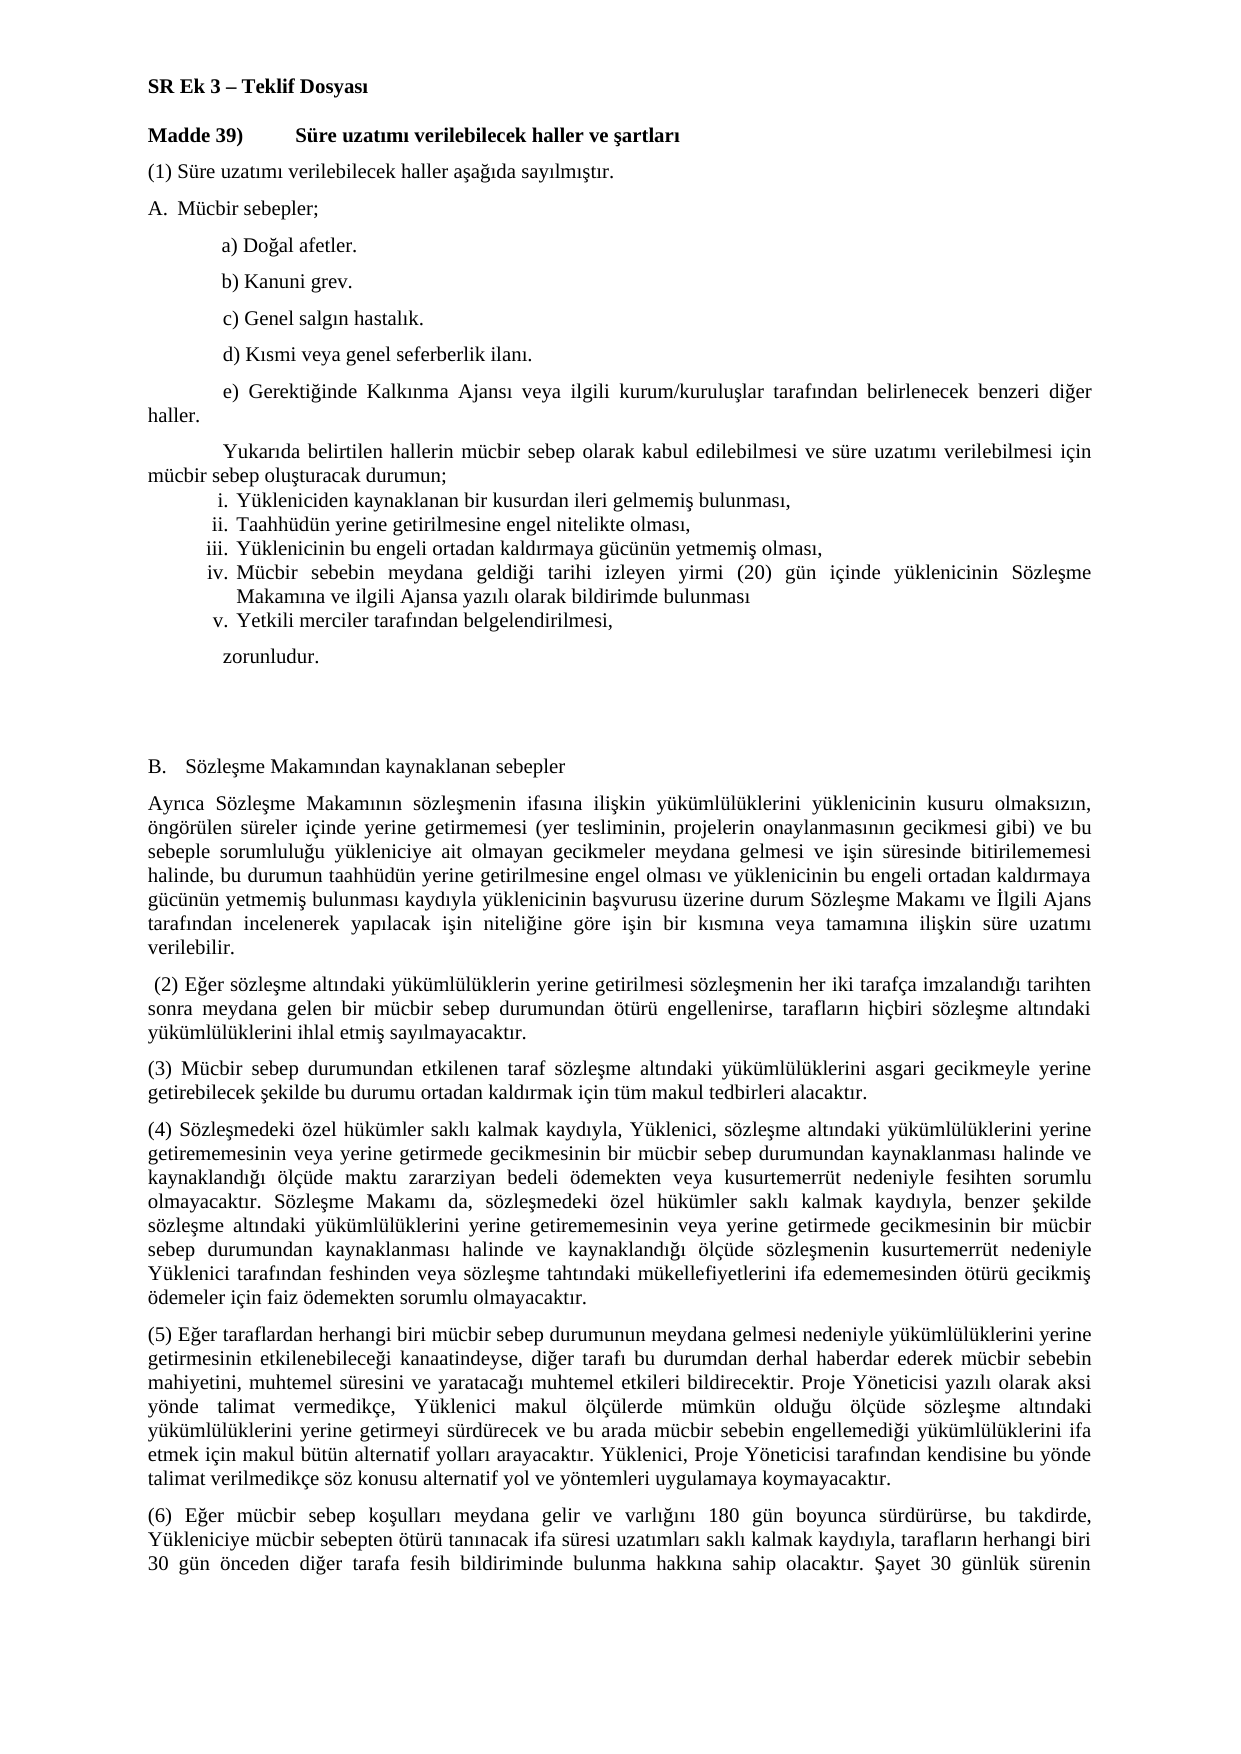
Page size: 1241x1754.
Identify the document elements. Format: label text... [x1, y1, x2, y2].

list Yükleniciden kaynaklanan bir kusurdan ileri gelmemiş bulunması, [228, 487, 1093, 512]
text Ayrıca Sözleşme Makamının sözleşmenin ifasına ilişkin yükümlülüklerini yüklenicinin kusuru olmaksızın, öngörülen süreler içinde yerine getirmemesi (yer tesliminin, projelerin onaylanmasının gecikmesi gibi) ve bu sebeple sorumluluğu yükleniciye ait olmayan gecikmeler meydana gelmesi ve işin süresinde bitirilememesi halinde, bu durumun taahhüdün yerine getirilmesine engel olması ve yüklenicinin bu engeli ortadan kaldırmaya gücünün yetmemiş bulunması kaydıyla yüklenicinin başvurusu üzerine durum Sözleşme Makamı ve İlgili Ajans tarafından incelenerek yapılacak işin niteliğine göre işin bir kısmına veya tamamına ilişkin süre uzatımı verilebilir. [148, 791, 1093, 959]
text (3) Mücbir sebep durumundan etkilenen taraf sözleşme altındaki yükümlülüklerini asgari gecikmeyle yerine getirebilecek şekilde bu durumu ortadan kaldırmak için tüm makul tedbirleri alacaktır. [148, 1056, 1093, 1104]
text c) Genel salgın hastalık. [148, 306, 1093, 330]
text e) Gerektiğinde Kalkınma Ajansı veya ilgili kurum/kuruluşlar tarafından belirlenecek benzeri diğer haller. [148, 379, 1093, 427]
text Yukarıda belirtilen hallerin mücbir sebep olarak kabul edilebilmesi ve süre uzatımı verilebilmesi için mücbir sebep oluşturacak durumun; [148, 439, 1093, 487]
list Süre uzatımı verilebilecek haller ve şartları [148, 123, 1093, 147]
text zorunludur. [148, 644, 1093, 668]
text (1) Süre uzatımı verilebilecek haller aşağıda sayılmıştır. [148, 159, 1093, 183]
text (5) Eğer taraflardan herhangi biri mücbir sebep durumunun meydana gelmesi nedeniyle yükümlülüklerini yerine getirmesinin etkilenebileceği kanaatindeyse, diğer tarafı bu durumdan derhal haberdar ederek mücbir sebebin mahiyetini, muhtemel süresini ve yaratacağı muhtemel etkileri bildirecektir. Proje Yöneticisi yazılı olarak aksi yönde talimat vermedikçe, Yüklenici makul ölçülerde mümkün olduğu ölçüde sözleşme altındaki yükümlülüklerini yerine getirmeyi sürdürecek ve bu arada mücbir sebebin engellemediği yükümlülüklerini ifa etmek için makul bütün alternatif yolları arayacaktır. Yüklenici, Proje Yöneticisi tarafından kendisine bu yönde talimat verilmedikçe söz konusu alternatif yol ve yöntemleri uygulamaya koymayacaktır. [148, 1322, 1093, 1490]
list Mücbir sebebin meydana geldiği tarihi izleyen yirmi (20) gün içinde yüklenicinin Sözleşme Makamına ve ilgili Ajansa yazılı olarak bildirimde bulunması [228, 560, 1093, 608]
list Yüklenicinin bu engeli ortadan kaldırmaya gücünün yetmemiş olması, [228, 536, 1093, 560]
text d) Kısmi veya genel seferberlik ilanı. [148, 342, 1093, 366]
list Taahhüdün yerine getirilmesine engel nitelikte olması, [228, 512, 1093, 536]
text (2) Eğer sözleşme altındaki yükümlülüklerin yerine getirilmesi sözleşmenin her iki tarafça imzalandığı tarihten sonra meydana gelen bir mücbir sebep durumundan ötürü engellenirse, tarafların hiçbiri sözleşme altındaki yükümlülüklerini ihlal etmiş sayılmayacaktır. [148, 972, 1093, 1044]
list Mücbir sebepler; [148, 196, 1093, 220]
text (4) Sözleşmedeki özel hükümler saklı kalmak kaydıyla, Yüklenici, sözleşme altındaki yükümlülüklerini yerine getirememesinin veya yerine getirmede gecikmesinin bir mücbir sebep durumundan kaynaklanması halinde ve kaynaklandığı ölçüde maktu zararziyan bedeli ödemekten veya kusurtemerrüt nedeniyle fesihten sorumlu olmayacaktır. Sözleşme Makamı da, sözleşmedeki özel hükümler saklı kalmak kaydıyla, benzer şekilde sözleşme altındaki yükümlülüklerini yerine getirememesinin veya yerine getirmede gecikmesinin bir mücbir sebep durumundan kaynaklanması halinde ve kaynaklandığı ölçüde sözleşmenin kusurtemerrüt nedeniyle Yüklenici tarafından feshinden veya sözleşme tahtındaki mükellefiyetlerini ifa edememesinden ötürü gecikmiş ödemeler için faiz ödemekten sorumlu olmayacaktır. [148, 1117, 1093, 1309]
text b) Kanuni grev. [148, 269, 1093, 293]
list Yetkili merciler tarafından belgelendirilmesi, [228, 608, 1093, 632]
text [148, 1503, 1093, 1575]
list Sözleşme Makamından kaynaklanan sebepler [148, 754, 1093, 778]
text a) Doğal afetler. [148, 232, 1093, 257]
